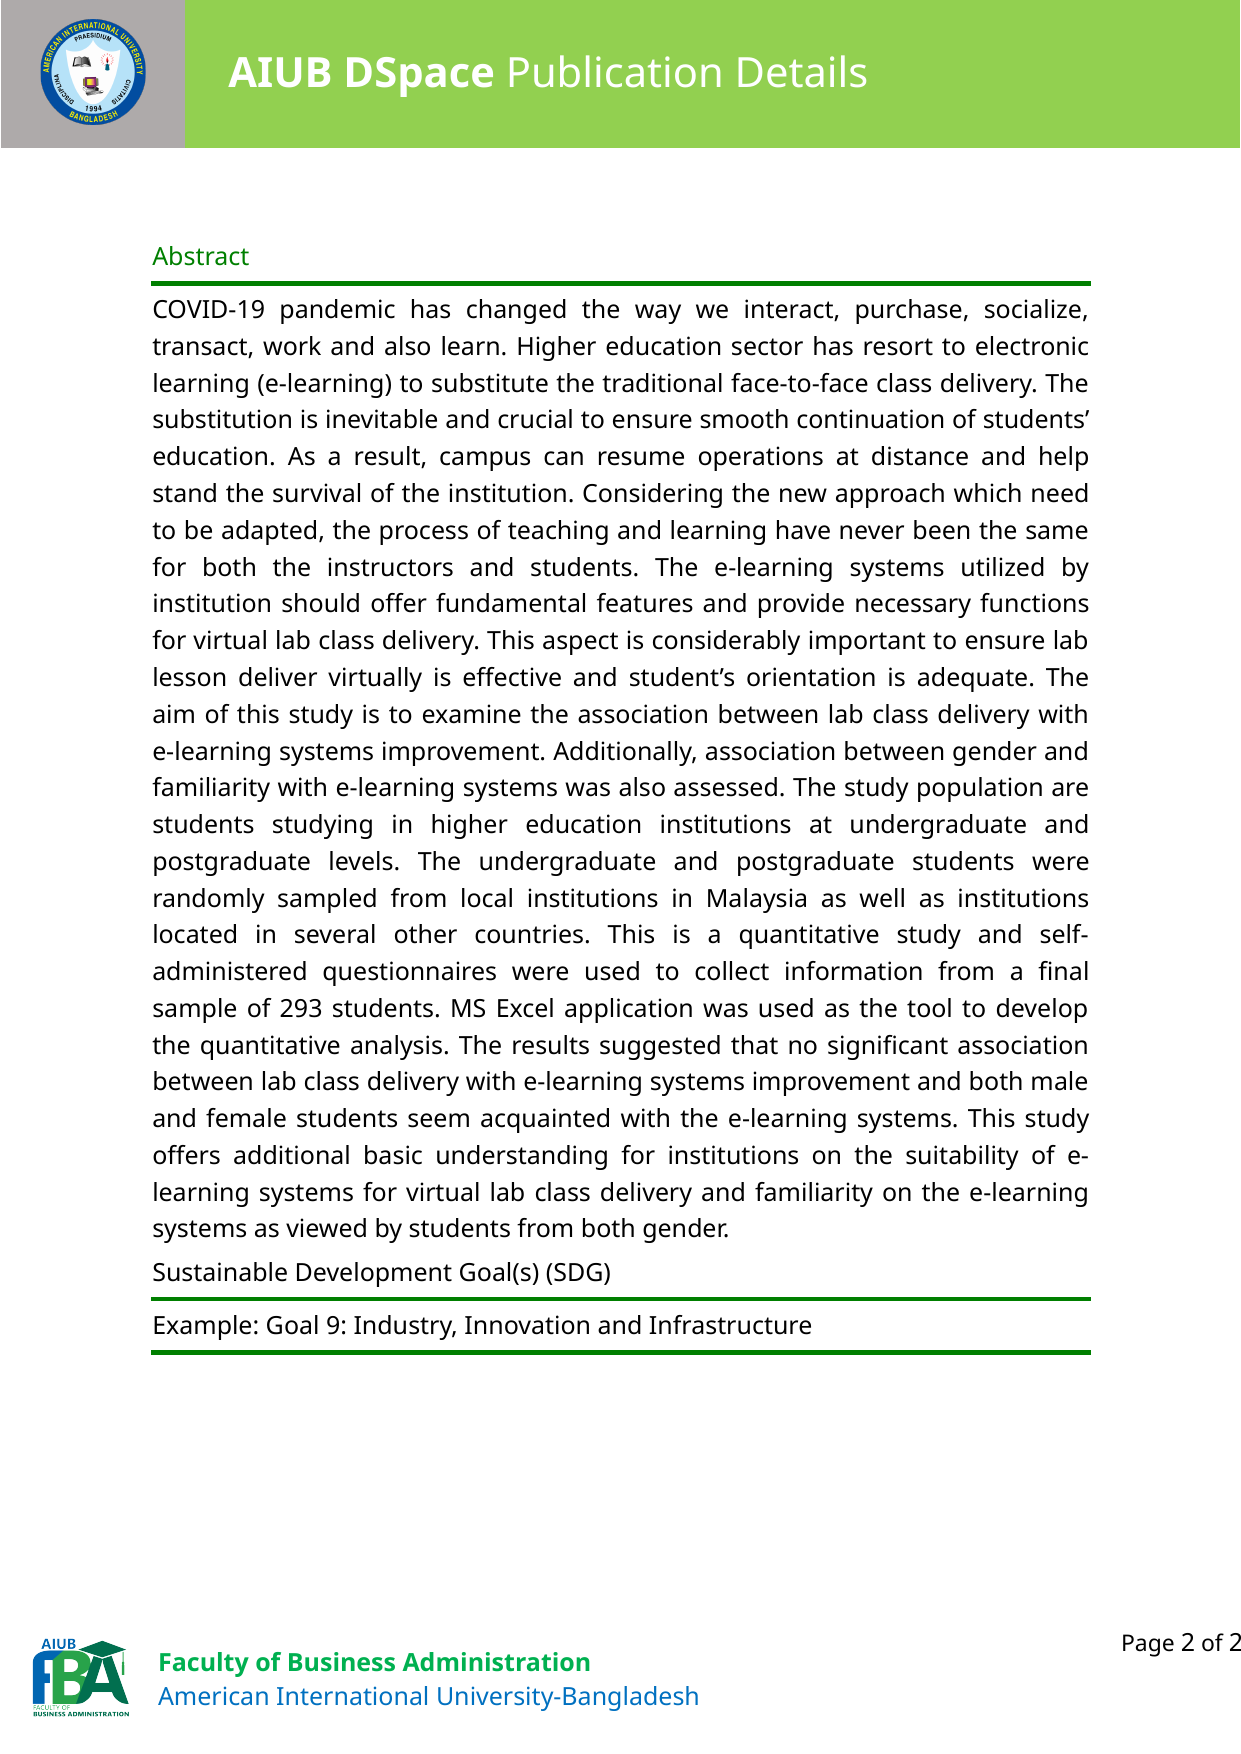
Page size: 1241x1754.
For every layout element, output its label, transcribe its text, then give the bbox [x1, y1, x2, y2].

picture [28, 1623, 134, 1729]
table_cell COVID-19 pandemic has changed the way we interact, purchase, socialize, transact, work and also learn. Higher education sector has resort to electronic learning (e-learning) to substitute the traditional face-to-face class delivery. The substitution is inevitable and crucial to ensure smooth continuation of students’ education. As a result, campus can resume operations at distance and help stand the survival of the institution. Considering the new approach which need to be adapted, the process of teaching and learning have never been the same for both the instructors and students. The e-learning systems utilized by institution should offer fundamental features and provide necessary functions for virtual lab class delivery. This aspect is considerably important to ensure lab lesson deliver virtually is effective and student’s orientation is adequate. The aim of this study is to examine the association between lab class delivery with e-learning systems improvement. Additionally, association between gender and familiarity with e-learning systems was also assessed. The study population are students studying in higher education institutions at undergraduate and postgraduate levels. The undergraduate and postgraduate students were randomly sampled from local institutions in Malaysia as well as institutions located in several other countries. This is a quantitative study and self-administered questionnaires were used to collect information from a final sample of 293 students. MS Excel application was used as the tool to develop the quantitative analysis. The results suggested that no significant association between lab class delivery with e-learning systems improvement and both male and female students seem acquainted with the e-learning systems. This study offers additional basic understanding for institutions on the suitability of e-learning systems for virtual lab class delivery and familiarity on the e-learning systems as viewed by students from both gender. Sustainable Development Goal(s) (SDG) [151, 286, 1091, 1297]
table_cell Example: Goal 9: Industry, Innovation and Infrastructure [151, 1301, 1091, 1350]
table_header Abstract [151, 232, 1091, 281]
picture [40, 19, 146, 125]
